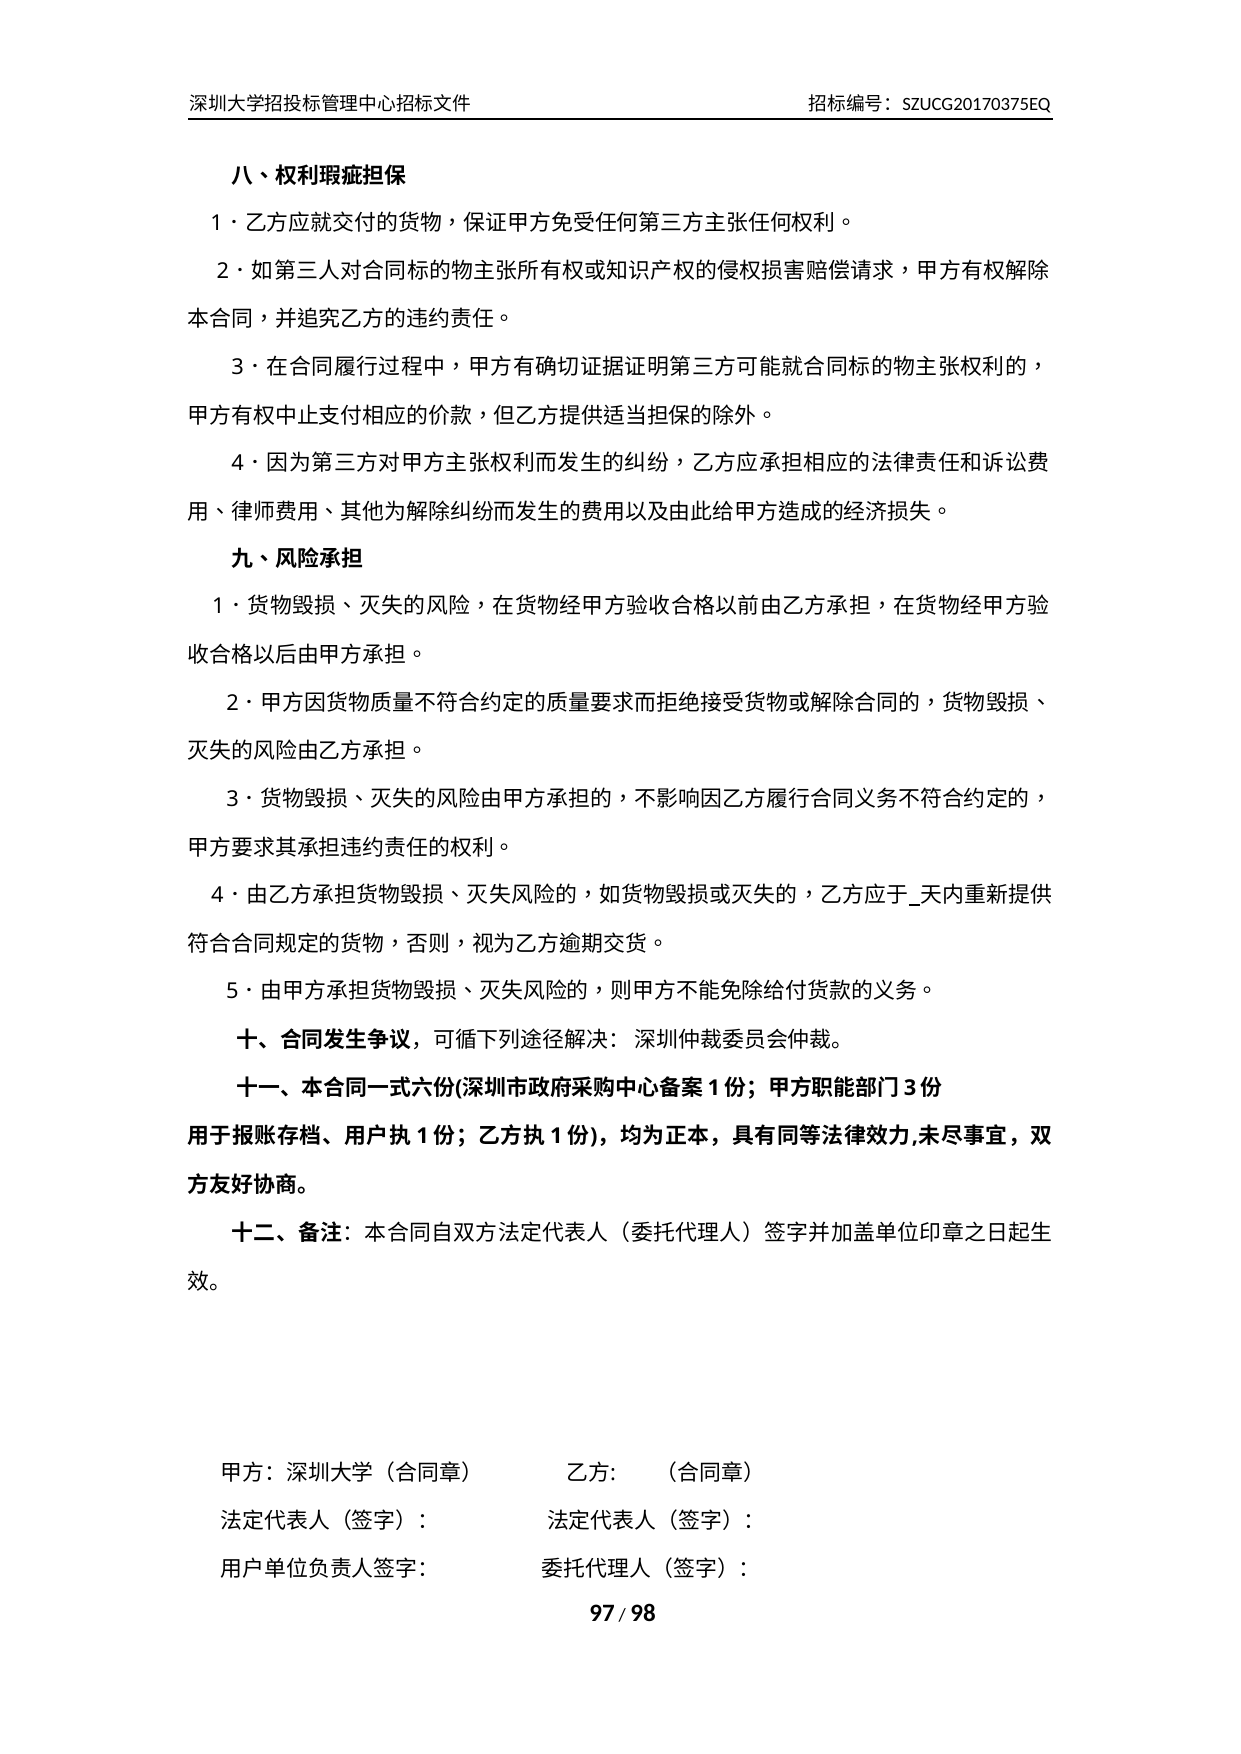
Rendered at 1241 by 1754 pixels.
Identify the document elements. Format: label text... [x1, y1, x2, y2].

text 九、风险承担 [187, 542, 1053, 574]
text 十一、本合同一式六份(深圳市政府采购中心备案1份；甲方职能部门3份 [236, 1069, 1053, 1102]
text 1．货物毁损、灭失的风险，在货物经甲方验收合格以前由乙方承担，在货物经甲方验收合格以后由甲方承担。 [187, 589, 1053, 670]
text 甲方：深圳大学（合同章） 乙方: （合同章） [187, 1454, 1053, 1487]
text 用户单位负责人签字： 委托代理人（签字）： [187, 1551, 1053, 1583]
text 3．在合同履行过程中，甲方有确切证据证明第三方可能就合同标的物主张权利的，甲方有权中止支付相应的价款，但乙方提供适当担保的除外。 [187, 349, 1053, 431]
text 4．由乙方承担货物毁损、灭失风险的，如货物毁损或灭失的，乙方应于 天内重新提供符合合同规定的货物，否则，视为乙方逾期交货。 [187, 878, 1053, 959]
text 2．如第三人对合同标的物主张所有权或知识产权的侵权损害赔偿请求，甲方有权解除本合同，并追究乙方的违约责任。 [187, 253, 1053, 334]
text 用于报账存档、用户执1份；乙方执1份)，均为正本，具有同等法律效力,未尽事宜，双方友好协商。 [187, 1118, 1053, 1199]
text 1．乙方应就交付的货物，保证甲方免受任何第三方主张任何权利。 [187, 206, 1053, 238]
text 十二、备注：本合同自双方法定代表人（委托代理人）签字并加盖单位印章之日起生效。 [187, 1215, 1053, 1296]
text 十、合同发生争议，可循下列途径解决： 深圳仲裁委员会仲裁。 [236, 1021, 1053, 1054]
text 4．因为第三方对甲方主张权利而发生的纠纷，乙方应承担相应的法律责任和诉讼费用、律师费用、其他为解除纠纷而发生的费用以及由此给甲方造成的经济损失。 [187, 446, 1053, 527]
text 5．由甲方承担货物毁损、灭失风险的，则甲方不能免除给付货款的义务。 [187, 974, 1053, 1006]
text 2．甲方因货物质量不符合约定的质量要求而拒绝接受货物或解除合同的，货物毁损、灭失的风险由乙方承担。 [187, 685, 1053, 767]
text 法定代表人（签字）： 法定代表人（签字）： [187, 1502, 1053, 1535]
text 八、权利瑕疵担保 [187, 158, 1053, 191]
text 3．货物毁损、灭失的风险由甲方承担的，不影响因乙方履行合同义务不符合约定的，甲方要求其承担违约责任的权利。 [187, 781, 1053, 863]
